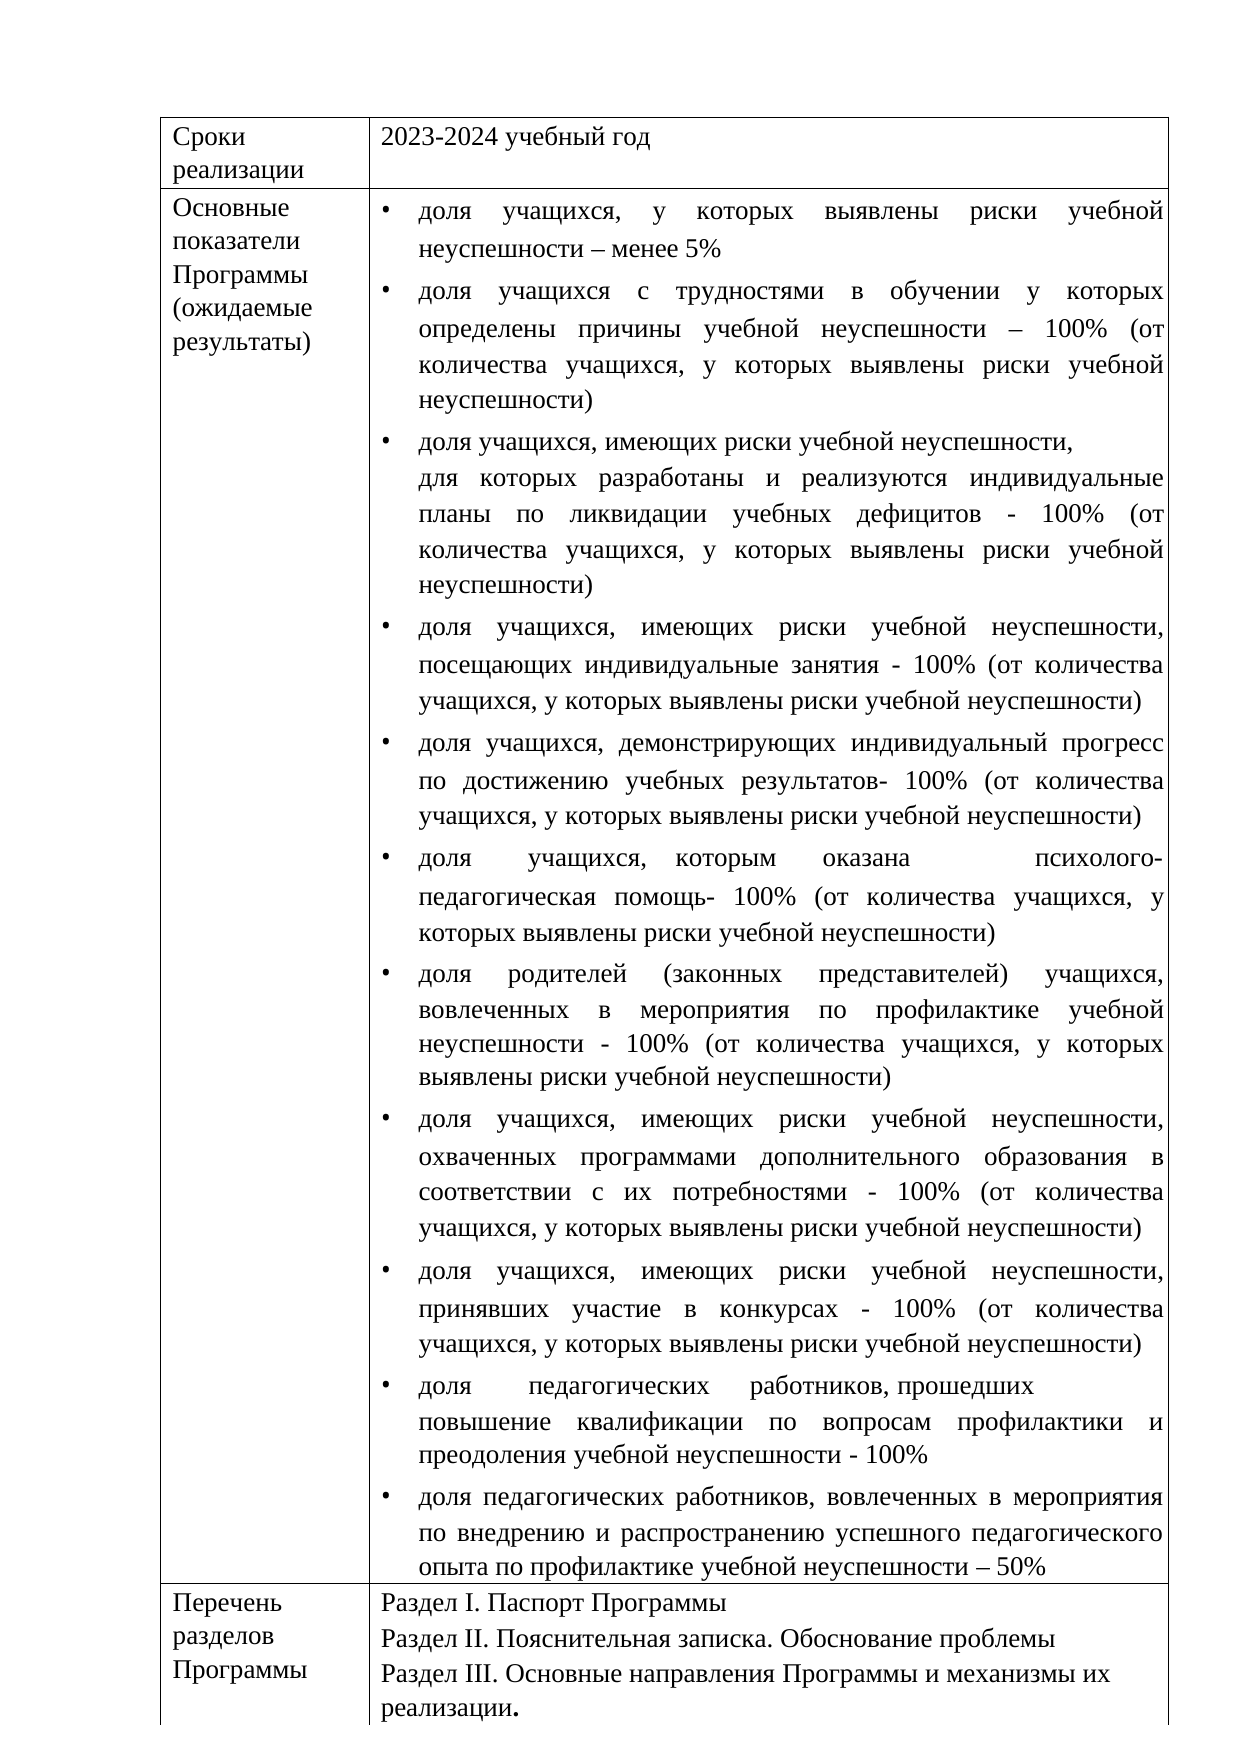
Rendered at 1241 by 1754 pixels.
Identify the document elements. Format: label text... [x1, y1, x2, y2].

table_cell доля учащихся, у которых выявлены риски учебной неуспешности – менее 5% доля учащихся с трудностями в обучении у которых определены причины учебной неуспешности – 100% (от количества учащихся, у которых выявлены риски учебной неуспешности) доля учащихся, имеющих риски учебной неуспешности, для которых разработаны и реализуются индивидуальные планы по ликвидации учебных дефицитов - 100% (от количества учащихся, у которых выявлены риски учебной неуспешности) доля учащихся, имеющих риски учебной неуспешности, посещающих индивидуальные занятия - 100% (от количества учащихся, у которых выявлены риски учебной неуспешности) доля учащихся, демонстрирующих индивидуальный прогресс по достижению учебных результатов- 100% (от количества учащихся, у которых выявлены риски учебной неуспешности) доля учащихся, которым оказана психолого- педагогическая помощь- 100% (от количества учащихся, у которых выявлены риски учебной неуспешности) доля родителей (законных представителей) учащихся, вовлеченных в мероприятия по профилактике учебной неуспешности - 100% (от количества учащихся, у которых выявлены риски учебной неуспешности) доля учащихся, имеющих риски учебной неуспешности, охваченных программами дополнительного образования в соответствии с их потребностями - 100% (от количества учащихся, у которых выявлены риски учебной неуспешности) доля учащихся, имеющих риски учебной неуспешности, принявших участие в конкурсах - 100% (от количества учащихся, у которых выявлены риски учебной неуспешности) доля педагогических работников, прошедших повышение квалификации по вопросам профилактики и преодоления учебной неуспешности - 100% доля педагогических работников, вовлеченных в мероприятия по внедрению и распространению успешного педагогического опыта по профилактике учебной неуспешности – 50% [370, 189, 1168, 1583]
table_cell Основные показатели Программы (ожидаемые результаты) [161, 189, 369, 1583]
table_cell Раздел I. Паспорт Программы Раздел II. Пояснительная записка. Обоснование проблемы Раздел III. Основные направления Программы и механизмы их реализации. [370, 1584, 1168, 1725]
table_header Сроки реализации [161, 118, 369, 188]
table_header 2023-2024 учебный год [370, 118, 1168, 188]
table_cell Перечень разделов Программы [161, 1584, 369, 1725]
